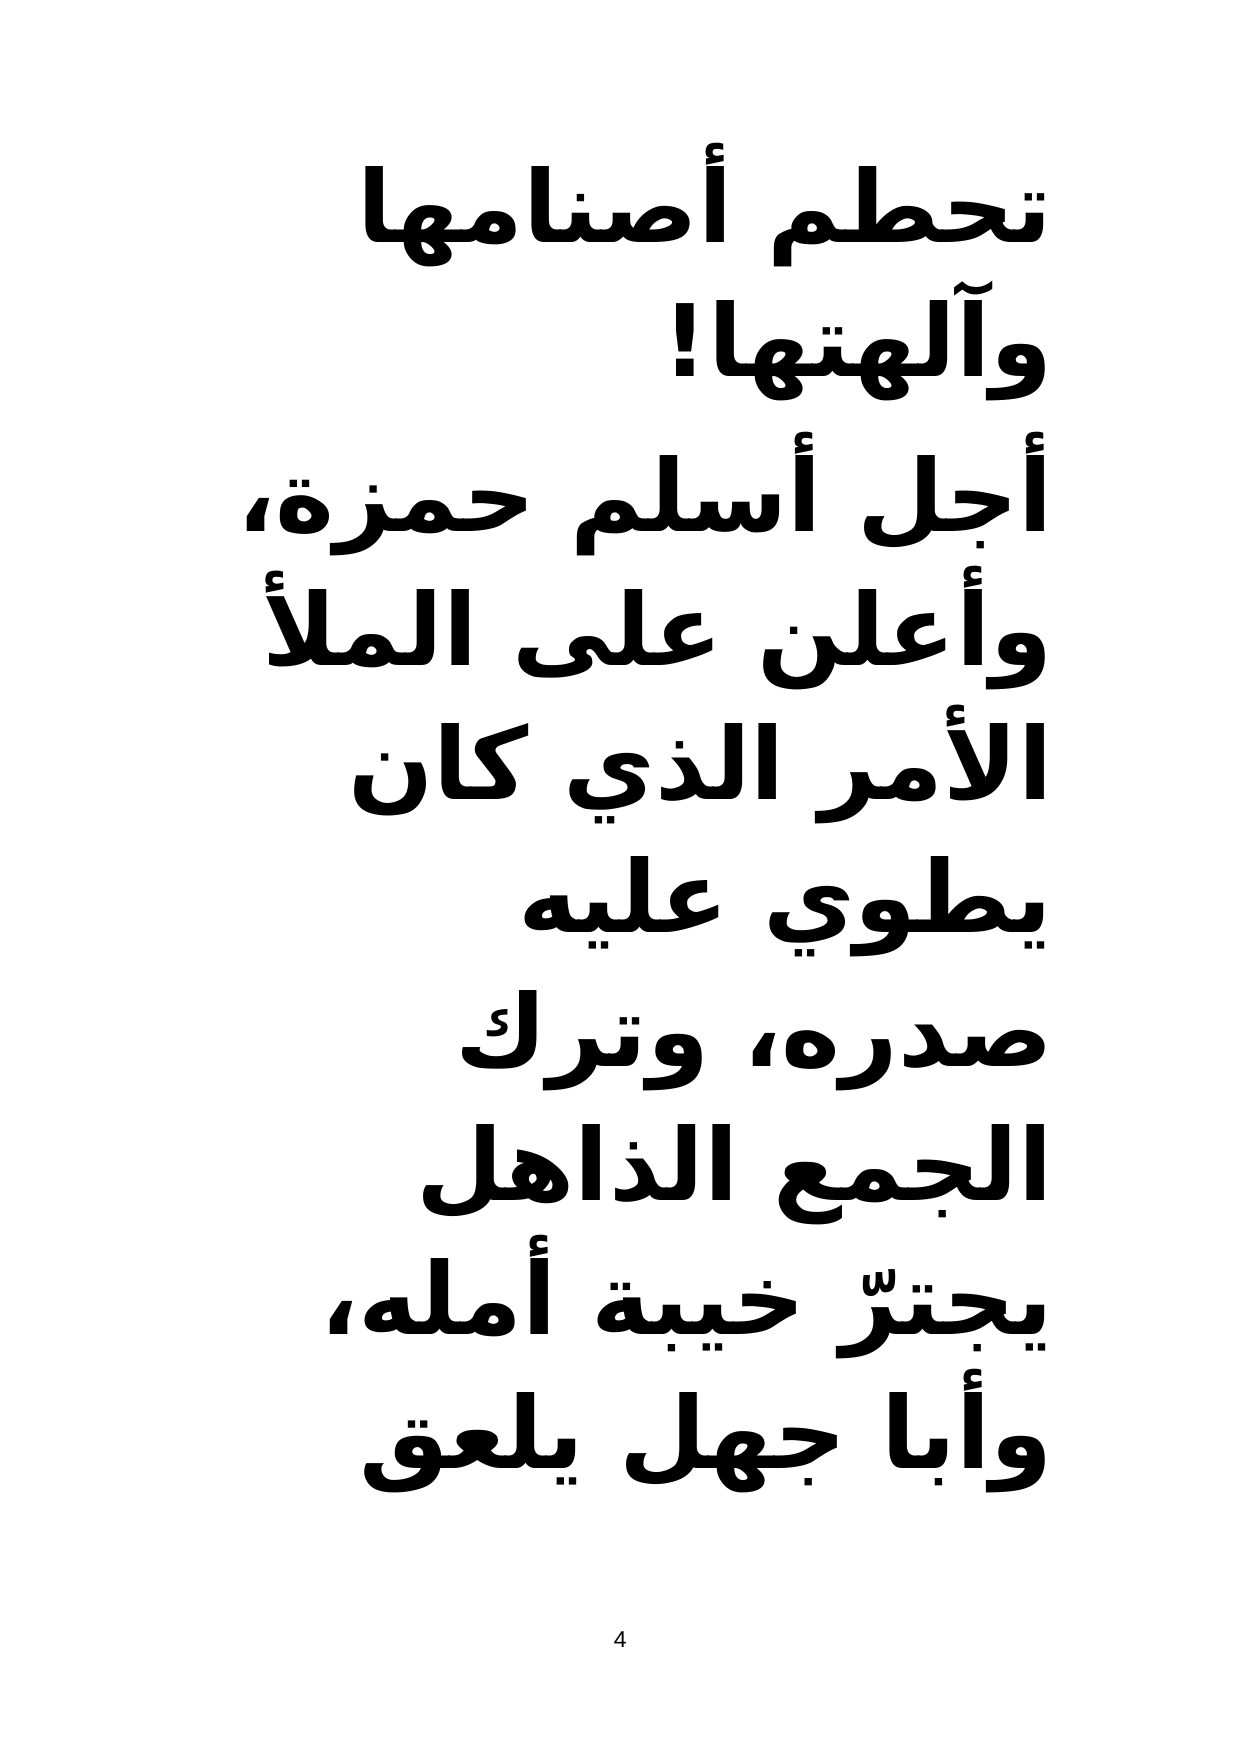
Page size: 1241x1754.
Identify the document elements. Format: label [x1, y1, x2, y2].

text [187, 438, 1053, 1492]
text [187, 150, 1053, 400]
